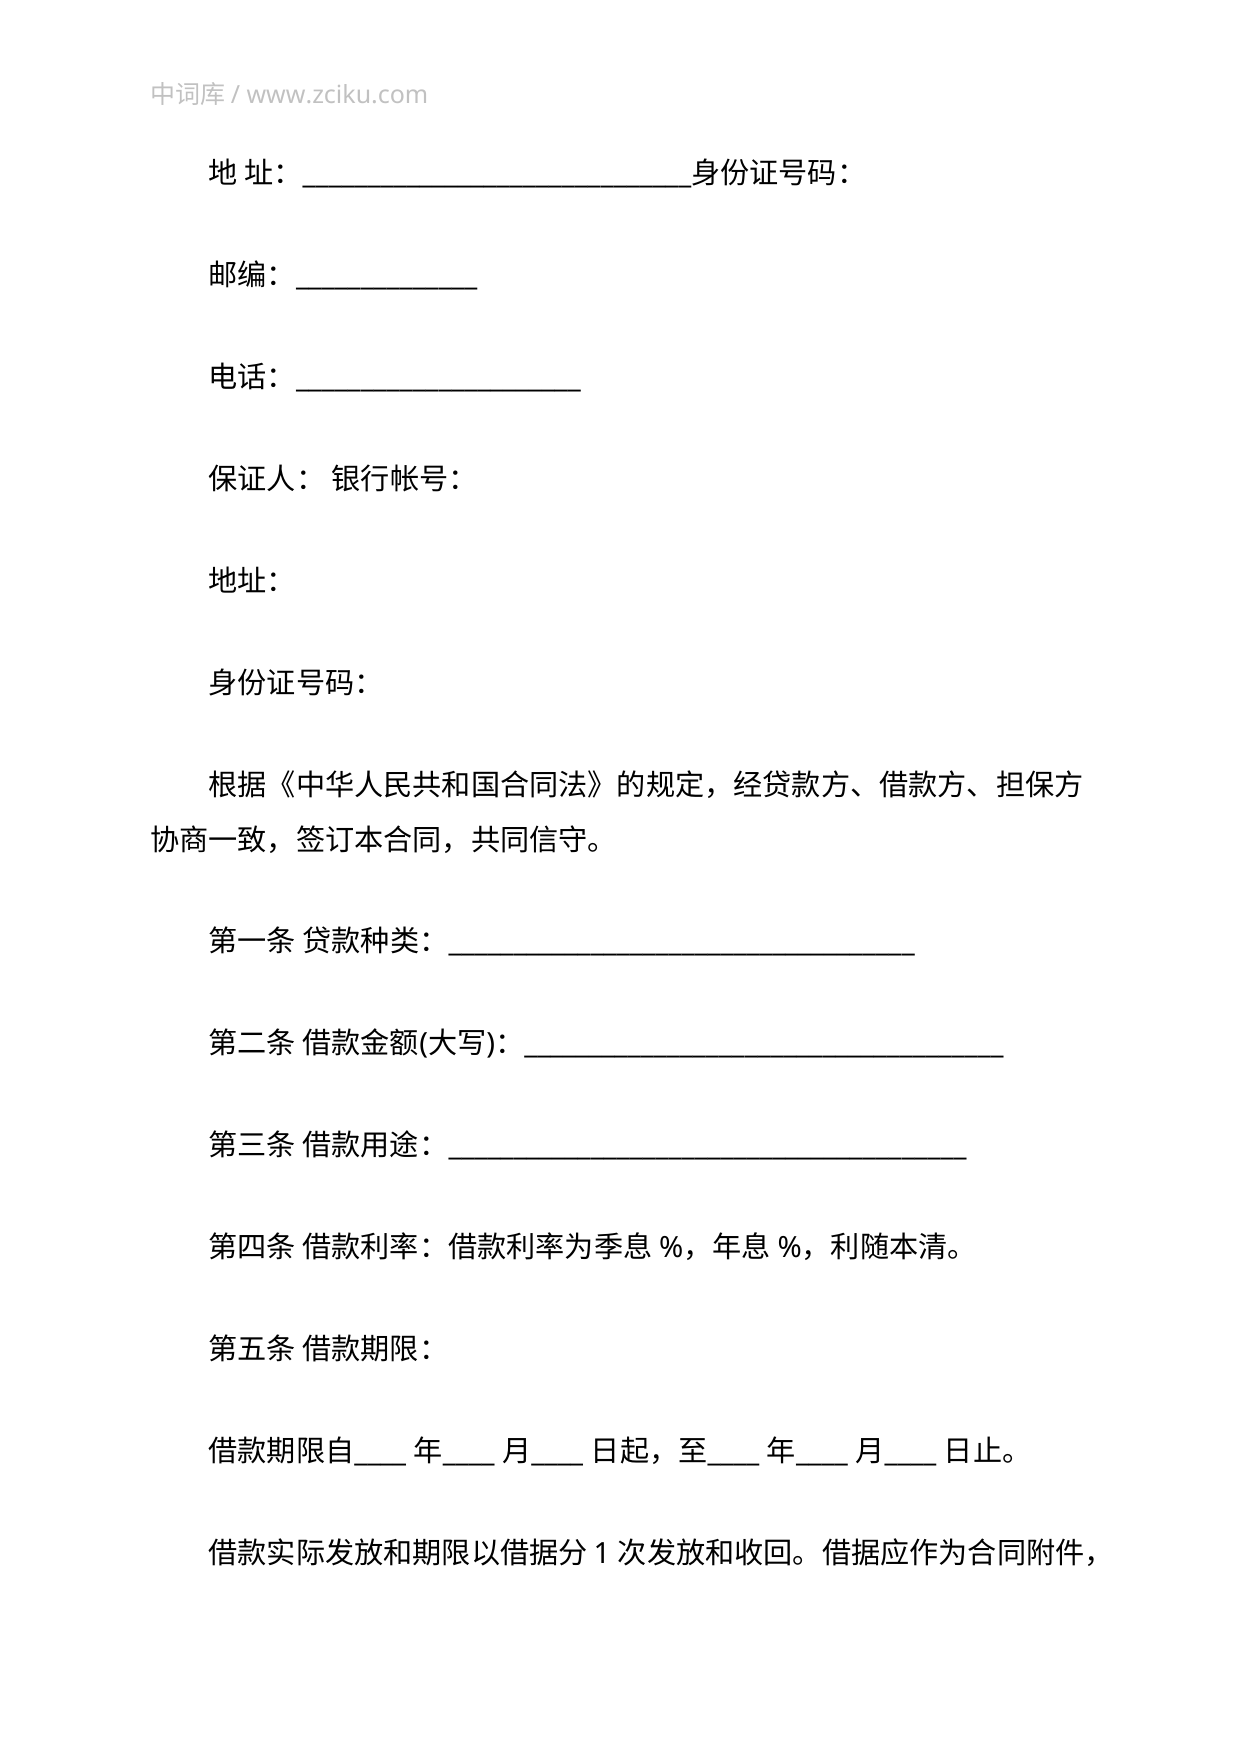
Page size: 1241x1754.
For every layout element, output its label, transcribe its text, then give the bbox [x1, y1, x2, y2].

text 保证人： 银行帐号： [150, 456, 1090, 498]
text 第二条 借款金额(大写)：_____________________________________ [150, 1020, 1090, 1062]
text 地 址：______________________________身份证号码： [150, 150, 1090, 192]
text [150, 1529, 1090, 1572]
text 根据《中华人民共和国合同法》的规定，经贷款方、借款方、担保方协商一致，签订本合同，共同信守。 [150, 761, 1090, 858]
text 借款期限自____ 年____ 月____ 日起，至____ 年____ 月____ 日止。 [150, 1428, 1090, 1470]
text 第四条 借款利率：借款利率为季息 %，年息 %，利随本清。 [150, 1224, 1090, 1266]
text 邮编：______________ [150, 252, 1090, 294]
text 电话：______________________ [150, 354, 1090, 396]
text 第一条 贷款种类：____________________________________ [150, 918, 1090, 960]
text 第三条 借款用途：________________________________________ [150, 1122, 1090, 1164]
text 地址： [150, 558, 1090, 600]
text 身份证号码： [150, 659, 1090, 702]
text 第五条 借款期限： [150, 1326, 1090, 1368]
